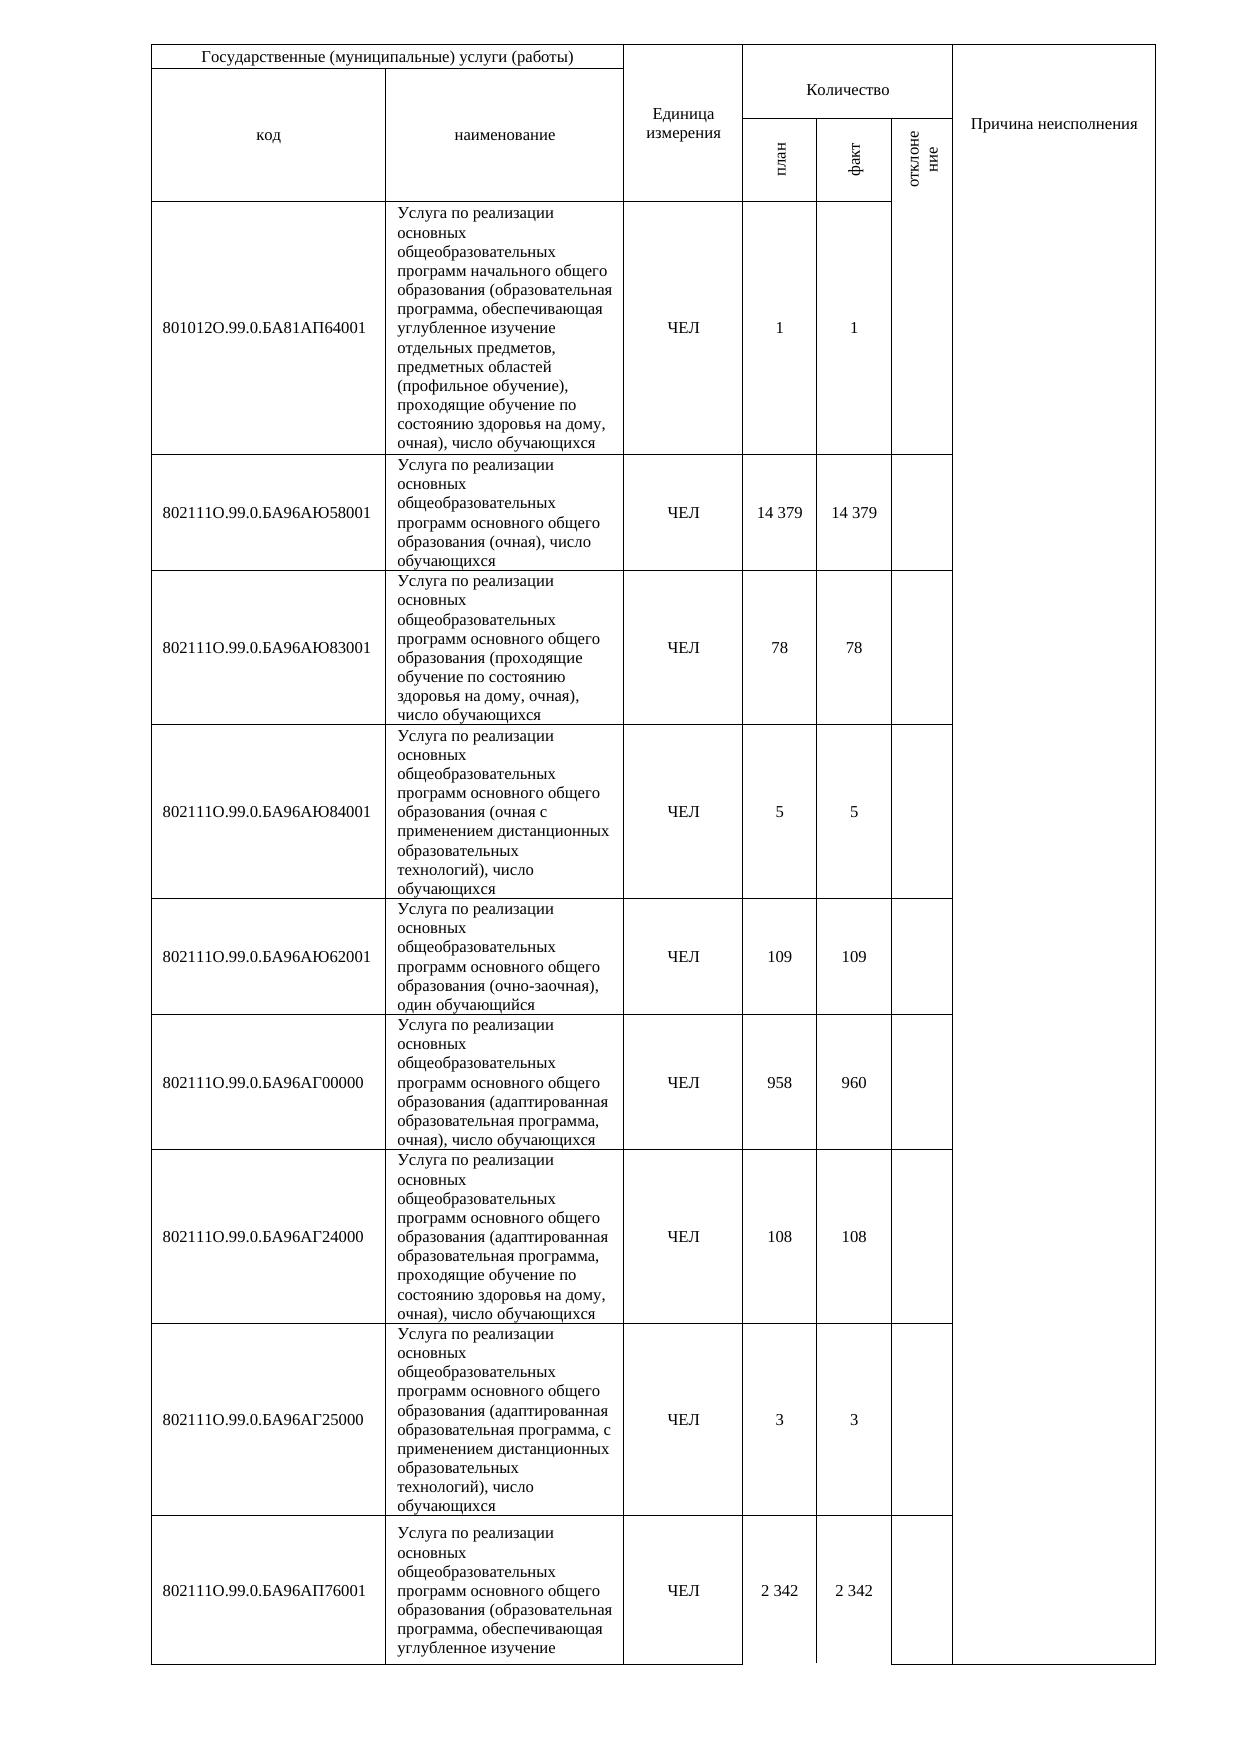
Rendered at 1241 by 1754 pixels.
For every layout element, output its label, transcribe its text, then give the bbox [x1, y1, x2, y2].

table_cell 3 [817, 1324, 891, 1515]
table_cell ЧЕЛ [624, 1516, 742, 1664]
table_cell [892, 1516, 952, 1664]
table_cell [892, 1324, 952, 1515]
table_cell ЧЕЛ [624, 455, 742, 570]
table_cell ЧЕЛ [624, 725, 742, 898]
table_cell 108 [817, 1150, 891, 1323]
table_cell 5 [743, 725, 816, 898]
table_cell [892, 455, 952, 570]
table_cell [892, 1015, 952, 1149]
table_cell план [743, 119, 816, 201]
table_header Единица измерения [624, 45, 742, 201]
table_cell ЧЕЛ [624, 1015, 742, 1149]
table_cell 802111О.99.0.БА96АЮ84001 [152, 725, 385, 898]
table_cell 14 379 [743, 455, 816, 570]
table_cell Услуга по реализации основных общеобразовательных программ основного общего образования (адаптированная образовательная программа, проходящие обучение по состоянию здоровья на дому, очная), число обучающихся [386, 1150, 623, 1323]
table_cell 960 [817, 1015, 891, 1149]
table_header Государственные (муниципальные) услуги (работы) [152, 45, 623, 68]
table_cell ЧЕЛ [624, 899, 742, 1014]
table_cell [892, 571, 952, 724]
table_cell 802111О.99.0.БА96АГ00000 [152, 1015, 385, 1149]
table_cell 802111О.99.0.БА96АЮ58001 [152, 455, 385, 570]
table_cell факт [817, 119, 891, 201]
table_cell 958 [743, 1015, 816, 1149]
table_header Причина неисполнения [953, 45, 1155, 201]
table_cell 801012О.99.0.БА81АП64001 [152, 202, 385, 454]
table_cell Услуга по реализации основных общеобразовательных программ начального общего образования (образовательная программа, обеспечивающая углубленное изучение отдельных предметов, предметных областей (профильное обучение), проходящие обучение по состоянию здоровья на дому, очная), число обучающихся [386, 202, 623, 454]
table_cell 802111О.99.0.БА96АЮ83001 [152, 571, 385, 724]
table_cell [892, 899, 952, 1014]
table_cell 109 [743, 899, 816, 1014]
table_cell 802111О.99.0.БА96АГ24000 [152, 1150, 385, 1323]
table_cell 802111О.99.0.БА96АП76001 [152, 1516, 385, 1664]
table_cell ЧЕЛ [624, 202, 742, 454]
table_cell 78 [817, 571, 891, 724]
table_cell наименование [386, 69, 623, 201]
table_cell 108 [743, 1150, 816, 1323]
table_cell 802111О.99.0.БА96АГ25000 [152, 1324, 385, 1515]
table_cell отклонение [892, 119, 952, 201]
table_cell [892, 725, 952, 898]
table_cell 109 [817, 899, 891, 1014]
table_cell код [152, 69, 385, 201]
table_cell 2 342 [743, 1516, 816, 1664]
table_cell 1 [817, 202, 891, 454]
table_cell 3 [743, 1324, 816, 1515]
table_cell 5 [817, 725, 891, 898]
table_cell [892, 201, 952, 454]
table_cell Услуга по реализации основных общеобразовательных программ основного общего образования (очно-заочная), один обучающийся [386, 899, 623, 1014]
table_cell 1 [743, 202, 816, 454]
table_cell 802111О.99.0.БА96АЮ62001 [152, 899, 385, 1014]
table_cell Услуга по реализации основных общеобразовательных программ основного общего образования (очная), число обучающихся [386, 455, 623, 570]
table_cell ЧЕЛ [624, 1150, 742, 1323]
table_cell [386, 1516, 623, 1664]
table_cell Услуга по реализации основных общеобразовательных программ основного общего образования (очная с применением дистанционных образовательных технологий), число обучающихся [386, 725, 623, 898]
table_cell 2 342 [816, 1516, 891, 1664]
table_cell Услуга по реализации основных общеобразовательных программ основного общего образования (адаптированная образовательная программа, очная), число обучающихся [386, 1015, 623, 1149]
table_cell [892, 1150, 952, 1323]
table_cell 78 [743, 571, 816, 724]
table_header Количество [743, 45, 952, 118]
table_cell Услуга по реализации основных общеобразовательных программ основного общего образования (проходящие обучение по состоянию здоровья на дому, очная), число обучающихся [386, 571, 623, 724]
table_cell 14 379 [817, 455, 891, 570]
table_cell ЧЕЛ [624, 571, 742, 724]
table_cell Услуга по реализации основных общеобразовательных программ основного общего образования (адаптированная образовательная программа, с применением дистанционных образовательных технологий), число обучающихся [386, 1324, 623, 1515]
table_cell ЧЕЛ [624, 1324, 742, 1515]
